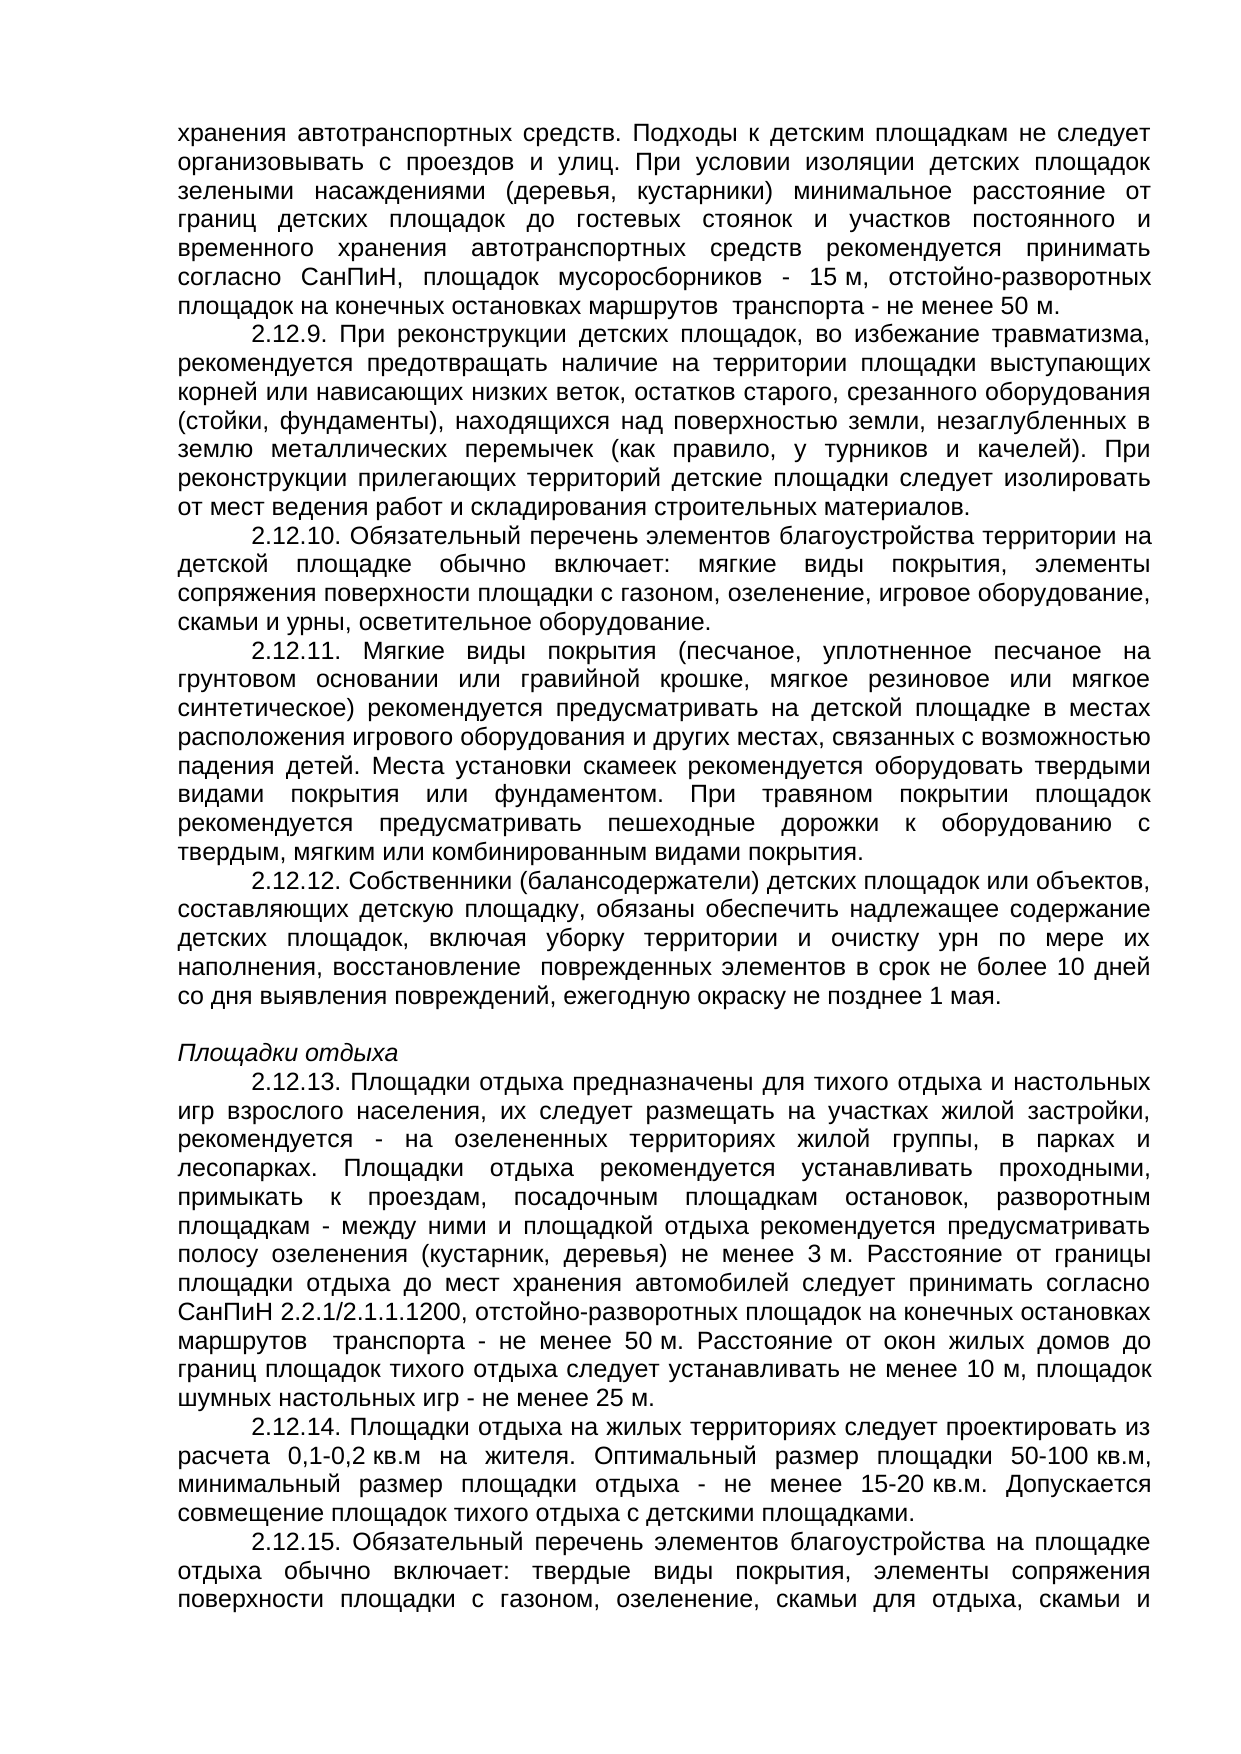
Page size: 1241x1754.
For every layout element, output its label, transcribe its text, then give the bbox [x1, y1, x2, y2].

text 2.12.14. Площадки отдыха на жилых территориях следует проектировать из расчета 0,1-0,2 кв.м на жителя. Оптимальный размер площадки 50-100 кв.м, минимальный размер площадки отдыха - не менее 15-20 кв.м. Допускается совмещение площадок тихого отдыха с детскими площадками. [177, 1412, 1152, 1527]
text 2.12.11. Мягкие виды покрытия (песчаное, уплотненное песчаное на грунтовом основании или гравийной крошке, мягкое резиновое или мягкое синтетическое) рекомендуется предусматривать на детской площадке в местах расположения игрового оборудования и других местах, связанных с возможностью падения детей. Места установки скамеек рекомендуется оборудовать твердыми видами покрытия или фундаментом. При травяном покрытии площадок рекомендуется предусматривать пешеходные дорожки к оборудованию с твердым, мягким или комбинированным видами покрытия. [177, 636, 1152, 866]
text 2.12.10. Обязательный перечень элементов благоустройства территории на детской площадке обычно включает: мягкие виды покрытия, элементы сопряжения поверхности площадки с газоном, озеленение, игровое оборудование, скамьи и урны, осветительное оборудование. [177, 521, 1152, 636]
text Площадки отдыха [177, 1038, 1152, 1067]
text 2.12.12. Собственники (балансодержатели) детских площадок или объектов, составляющих детскую площадку, обязаны обеспечить надлежащее содержание детских площадок, включая уборку территории и очистку урн по мере их наполнения, восстановление поврежденных элементов в срок не более 10 дней со дня выявления повреждений, ежегодную окраску не позднее 1 мая. [177, 866, 1152, 1009]
text 2.12.9. При реконструкции детских площадок, во избежание травматизма, рекомендуется предотвращать наличие на территории площадки выступающих корней или нависающих низких веток, остатков старого, срезанного оборудования (стойки, фундаменты), находящихся над поверхностью земли, незаглубленных в землю металлических перемычек (как правило, у турников и качелей). При реконструкции прилегающих территорий детские площадки следует изолировать от мест ведения работ и складирования строительных материалов. [177, 319, 1152, 521]
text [177, 1527, 1152, 1613]
text 2.12.13. Площадки отдыха предназначены для тихого отдыха и настольных игр взрослого населения, их следует размещать на участках жилой застройки, рекомендуется - на озелененных территориях жилой группы, в парках и лесопарках. Площадки отдыха рекомендуется устанавливать проходными, примыкать к проездам, посадочным площадкам остановок, разворотным площадкам - между ними и площадкой отдыха рекомендуется предусматривать полосу озеленения (кустарник, деревья) не менее 3 м. Расстояние от границы площадки отдыха до мест хранения автомобилей следует принимать согласно СанПиН 2.2.1/2.1.1.1200, отстойно-разворотных площадок на конечных остановках маршрутов транспорта - не менее 50 м. Расстояние от окон жилых домов до границ площадок тихого отдыха следует устанавливать не менее 10 м, площадок шумных настольных игр - не менее 25 м. [177, 1067, 1152, 1412]
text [177, 118, 1152, 319]
